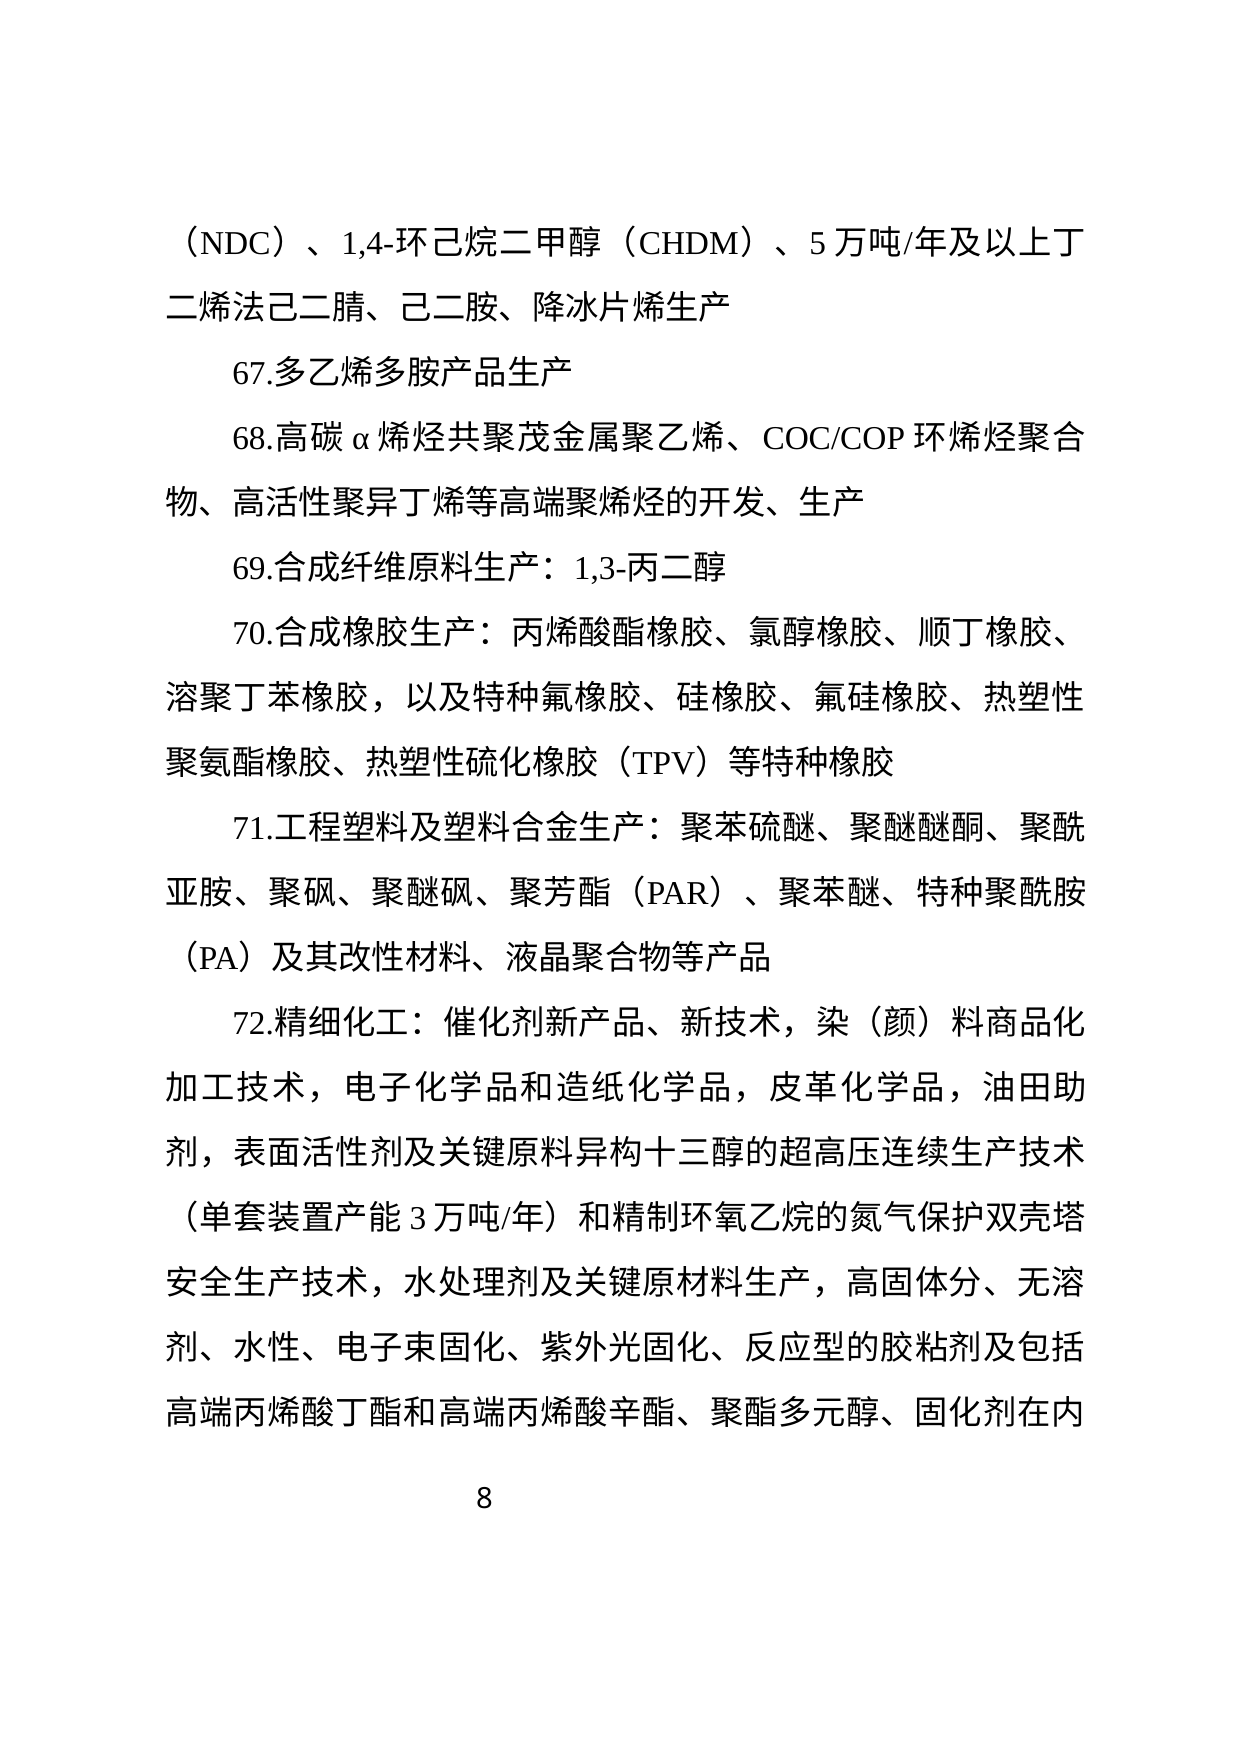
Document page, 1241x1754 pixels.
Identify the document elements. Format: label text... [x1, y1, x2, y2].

list 70.合成橡胶生产：丙烯酸酯橡胶、氯醇橡胶、顺丁橡胶、溶聚丁苯橡胶，以及特种氟橡胶、硅橡胶、氟硅橡胶、热塑性聚氨酯橡胶、热塑性硫化橡胶（TPV）等特种橡胶 [165, 597, 1087, 792]
list 68.高碳α烯烃共聚茂金属聚乙烯、COC/COP环烯烃聚合物、高活性聚异丁烯等高端聚烯烃的开发、生产 [165, 402, 1087, 532]
text 69.合成纤维原料生产：1,3-丙二醇 [165, 532, 1087, 597]
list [165, 987, 1087, 1442]
text 67.多乙烯多胺产品生产 [165, 337, 1087, 402]
text 71.工程塑料及塑料合金生产：聚苯硫醚、聚醚醚酮、聚酰亚胺、聚砜、聚醚砜、聚芳酯（PAR）、聚苯醚、特种聚酰胺（PA）及其改性材料、液晶聚合物等产品 [165, 792, 1087, 987]
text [165, 207, 1087, 337]
